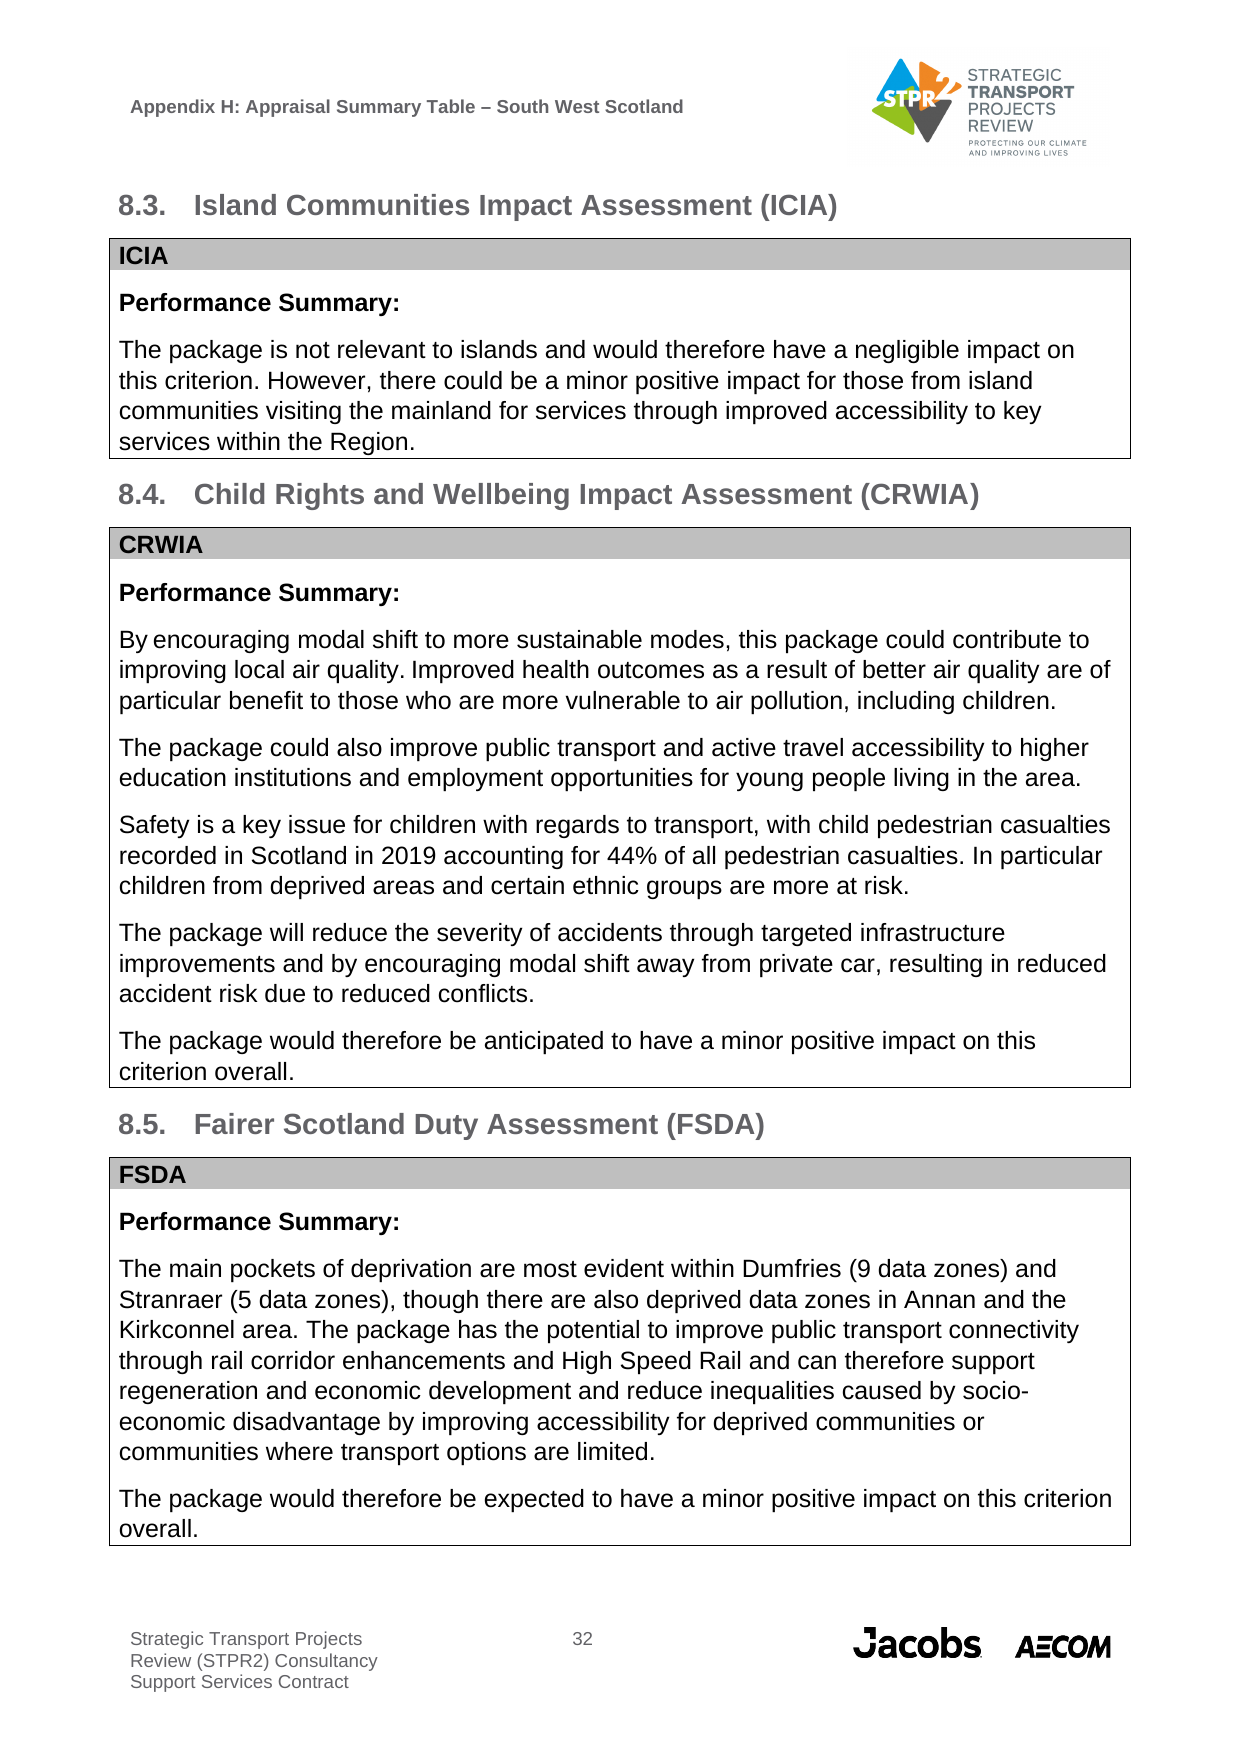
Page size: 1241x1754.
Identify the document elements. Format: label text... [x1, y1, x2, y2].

picture [847, 47, 1111, 167]
text By encouraging modal shift to more sustainable modes, this package could contribute to improving local air quality. Improved health outcomes as a result of better air quality are of particular benefit to those who are more vulnerable to air pollution, including children. [110, 622, 1130, 714]
text The main pockets of deprivation are most evident within Dumfries (9 data zones) and Stranraer (5 data zones), though there are also deprived data zones in Annan and the Kirkconnel area. The package has the potential to improve public transport connectivity through rail corridor enhancements and High Speed Rail and can therefore support regeneration and economic development and reduce inequalities caused by socio-economic disadvantage by improving accessibility for deprived communities or communities where transport options are limited. [110, 1251, 1130, 1466]
text The package is not relevant to islands and would therefore have a negligible impact on this criterion. However, there could be a minor positive impact for those from island communities visiting the mainland for services through improved accessibility to key services within the Region. [110, 332, 1130, 458]
text The package could also improve public transport and active travel accessibility to higher education institutions and employment opportunities for young people living in the area. [110, 729, 1130, 792]
subtitle Fairer Scotland Duty Assessment (FSDA) [118, 1107, 1122, 1140]
text ICIA [110, 239, 1130, 270]
text Safety is a key issue for children with regards to transport, with child pedestrian casualties recorded in Scotland in 2019 accounting for 44% of all pedestrian casualties. In particular children from deprived areas and certain ethnic groups are more at risk. [110, 807, 1130, 900]
text The package would therefore be expected to have a minor positive impact on this criterion overall. [110, 1481, 1130, 1545]
subtitle Island Communities Impact Assessment (ICIA) [118, 188, 1122, 221]
text The package will reduce the severity of accidents through targeted infrastructure improvements and by encouraging modal shift away from private car, resulting in reduced accident risk due to reduced conflicts. [110, 915, 1130, 1008]
text Performance Summary: [110, 285, 1130, 317]
picture [844, 1627, 1111, 1658]
text The package would therefore be anticipated to have a minor positive impact on this criterion overall. [110, 1023, 1130, 1087]
text Performance Summary: [110, 1204, 1130, 1236]
text CRWIA [110, 528, 1130, 559]
text FSDA [110, 1158, 1130, 1189]
subtitle Child Rights and Wellbeing Impact Assessment (CRWIA) [118, 477, 1122, 511]
text Performance Summary: [110, 574, 1130, 606]
